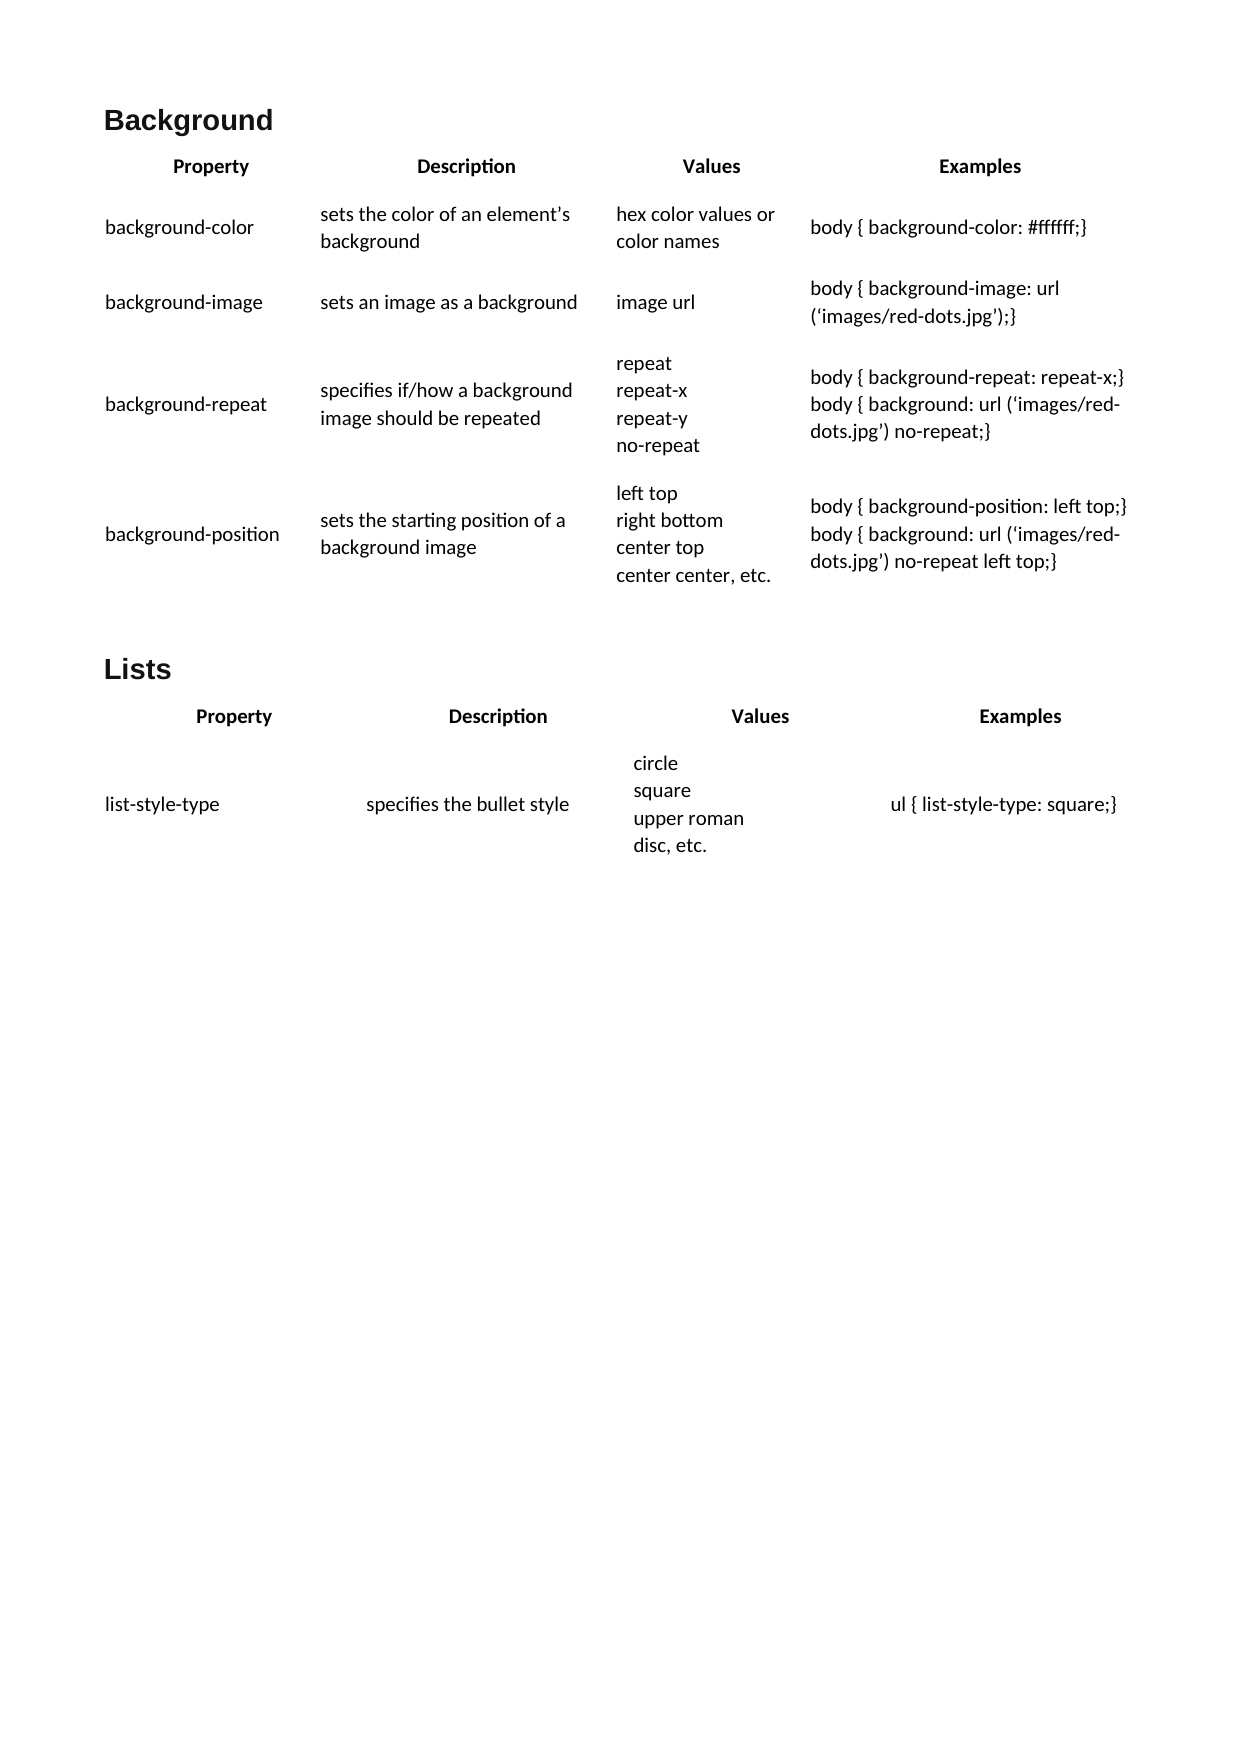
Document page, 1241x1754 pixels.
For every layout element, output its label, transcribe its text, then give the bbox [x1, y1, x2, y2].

table_cell repeat repeat-x repeat-y no-repeat [615, 349, 808, 478]
table_header Description [365, 701, 632, 749]
table_cell body { background-repeat: repeat-x;} body { background: url (‘images/red-dots.jpg’) no-repeat;} [809, 349, 1152, 478]
table_cell sets the color of an element’s background [319, 199, 614, 274]
table_cell list-style-type [104, 749, 365, 878]
table_cell body { background-image: url (‘images/red-dots.jpg’);} [809, 274, 1152, 349]
table_header Description [319, 152, 614, 199]
table_cell circle square upper roman disc, etc. [632, 749, 889, 878]
table_cell left top right bottom center top center center, etc. [615, 478, 808, 608]
table_header Examples [809, 152, 1152, 199]
table_cell background-position [104, 478, 319, 608]
table_header Examples [889, 701, 1152, 749]
table_cell sets an image as a background [319, 274, 614, 349]
table_cell background-image [104, 274, 319, 349]
table_cell hex color values or color names [615, 199, 808, 274]
table_header Property [104, 152, 319, 199]
table_cell background-repeat [104, 349, 319, 478]
table_cell ul { list-style-type: square;} [889, 749, 1152, 878]
table_cell specifies the bullet style [365, 749, 632, 878]
table_header Values [632, 701, 889, 749]
subtitle Background [103, 74, 1152, 136]
subtitle Lists [103, 623, 1152, 686]
table_cell background-color [104, 199, 319, 274]
table_cell specifies if/how a background image should be repeated [319, 349, 614, 478]
table_header Property [104, 701, 365, 749]
table_cell sets the starting position of a background image [319, 478, 614, 608]
table_cell body { background-color: #ffffff;} [809, 199, 1152, 274]
table_header Values [615, 152, 808, 199]
table_cell image url [615, 274, 808, 349]
table_cell body { background-position: left top;} body { background: url (‘images/red-dots.jpg’) no-repeat left top;} [809, 478, 1152, 608]
